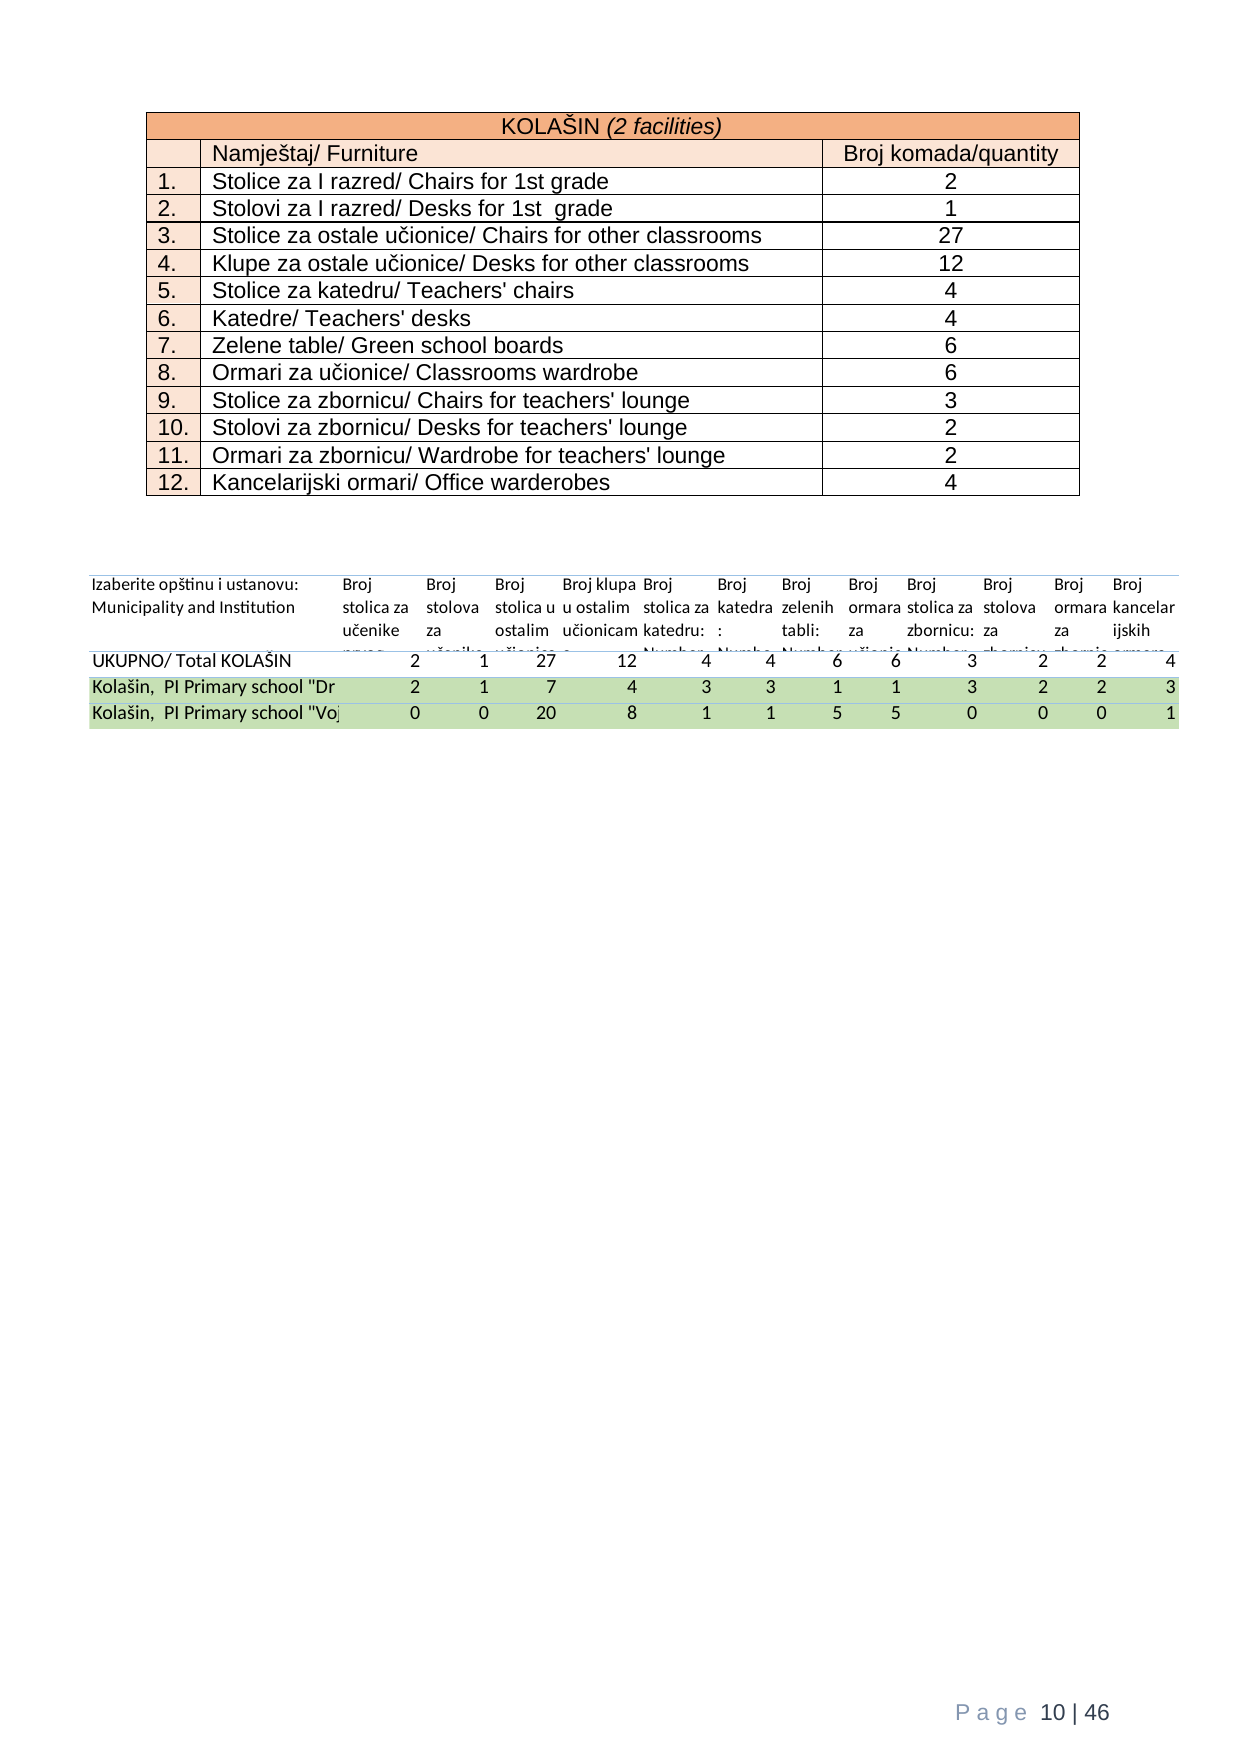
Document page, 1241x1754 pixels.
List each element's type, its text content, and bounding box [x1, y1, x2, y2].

table_cell 2. [147, 195, 200, 221]
table_cell Klupe za ostale učionice/ Desks for other classrooms [201, 250, 822, 276]
table_cell 4. [147, 250, 200, 276]
table_cell [147, 140, 200, 167]
table_cell 1. [147, 168, 200, 194]
table_cell Ormari za zbornicu/ Wardrobe for teachers' lounge [201, 442, 822, 468]
table_cell 3 [823, 387, 1079, 413]
table_cell Ormari za učionice/ Classrooms wardrobe [201, 359, 822, 386]
table_cell 27 [823, 223, 1079, 249]
table_cell 10. [147, 414, 200, 441]
table_cell 6 [823, 332, 1079, 358]
table_cell 2 [823, 168, 1079, 194]
table_cell 4 [823, 469, 1079, 495]
table_header KOLAŠIN (2 facilities) [147, 113, 1079, 139]
table_cell Stolovi za zbornicu/ Desks for teachers' lounge [201, 414, 822, 441]
table_cell 6. [147, 305, 200, 331]
table_cell 4 [823, 305, 1079, 331]
table_cell Stolice za zbornicu/ Chairs for teachers' lounge [201, 387, 822, 413]
table_cell 12. [147, 469, 200, 495]
table_cell 9. [147, 387, 200, 413]
table_cell 8. [147, 359, 200, 386]
table_cell 12 [823, 250, 1079, 276]
table_cell 5. [147, 277, 200, 303]
table_cell 7. [147, 332, 200, 358]
table_cell Stolice za katedru/ Teachers' chairs [201, 277, 822, 303]
table_cell 2 [823, 442, 1079, 468]
table_cell 2 [823, 414, 1079, 441]
table_cell 4 [823, 277, 1079, 303]
table_cell Katedre/ Teachers' desks [201, 305, 822, 331]
table_cell Stolice za I razred/ Chairs for 1st grade [201, 168, 822, 194]
table_cell Stolice za ostale učionice/ Chairs for other classrooms [201, 223, 822, 249]
table_cell 1 [823, 195, 1079, 221]
table_cell Kancelarijski ormari/ Office warderobes [201, 469, 822, 495]
table_cell 11. [147, 442, 200, 468]
table_cell Zelene table/ Green school boards [201, 332, 822, 358]
table_cell 6 [823, 359, 1079, 386]
table_cell Namještaj/ Furniture [201, 140, 822, 167]
table_cell Broj komada/quantity [823, 140, 1079, 167]
table_cell 3. [147, 223, 200, 249]
table_cell Stolovi za I razred/ Desks for 1st grade [201, 195, 822, 221]
